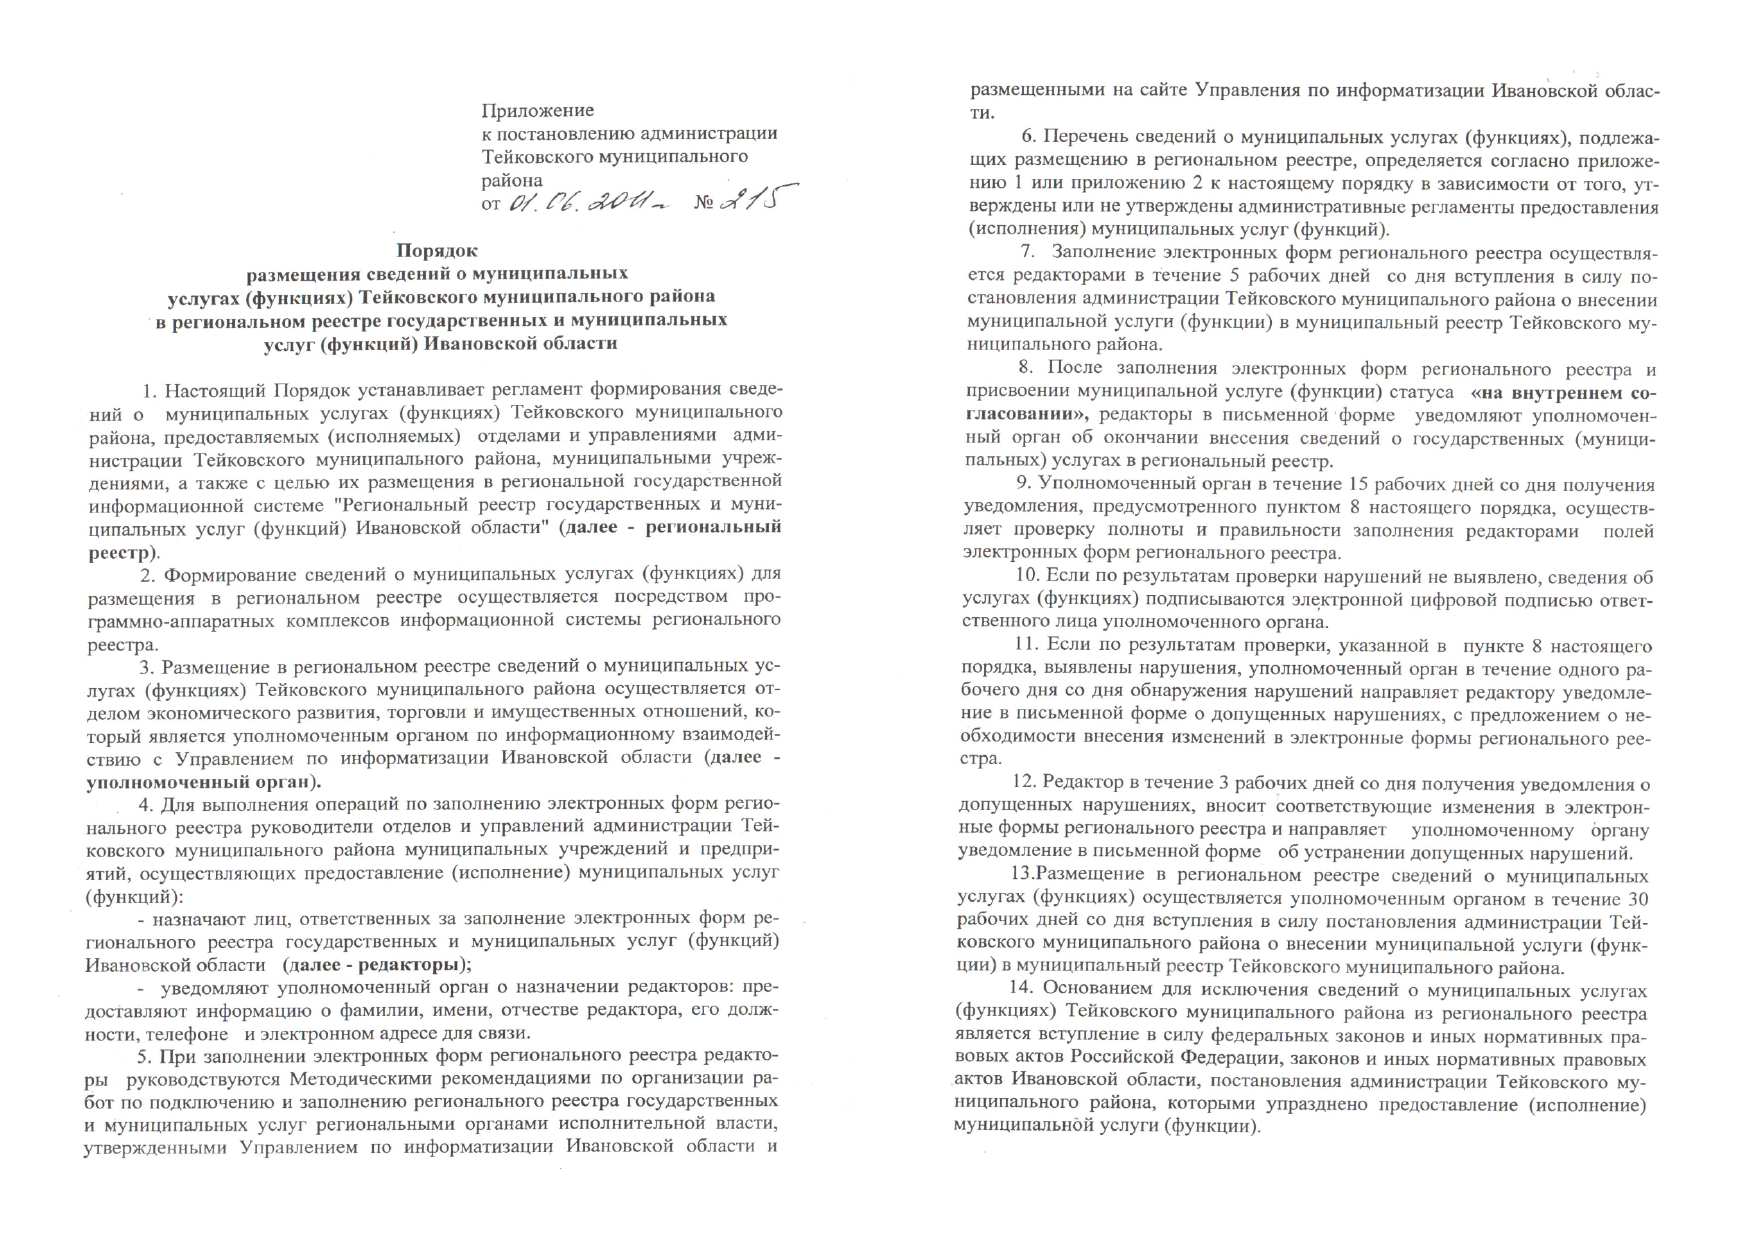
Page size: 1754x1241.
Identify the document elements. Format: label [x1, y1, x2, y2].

picture [53, 58, 1675, 1176]
